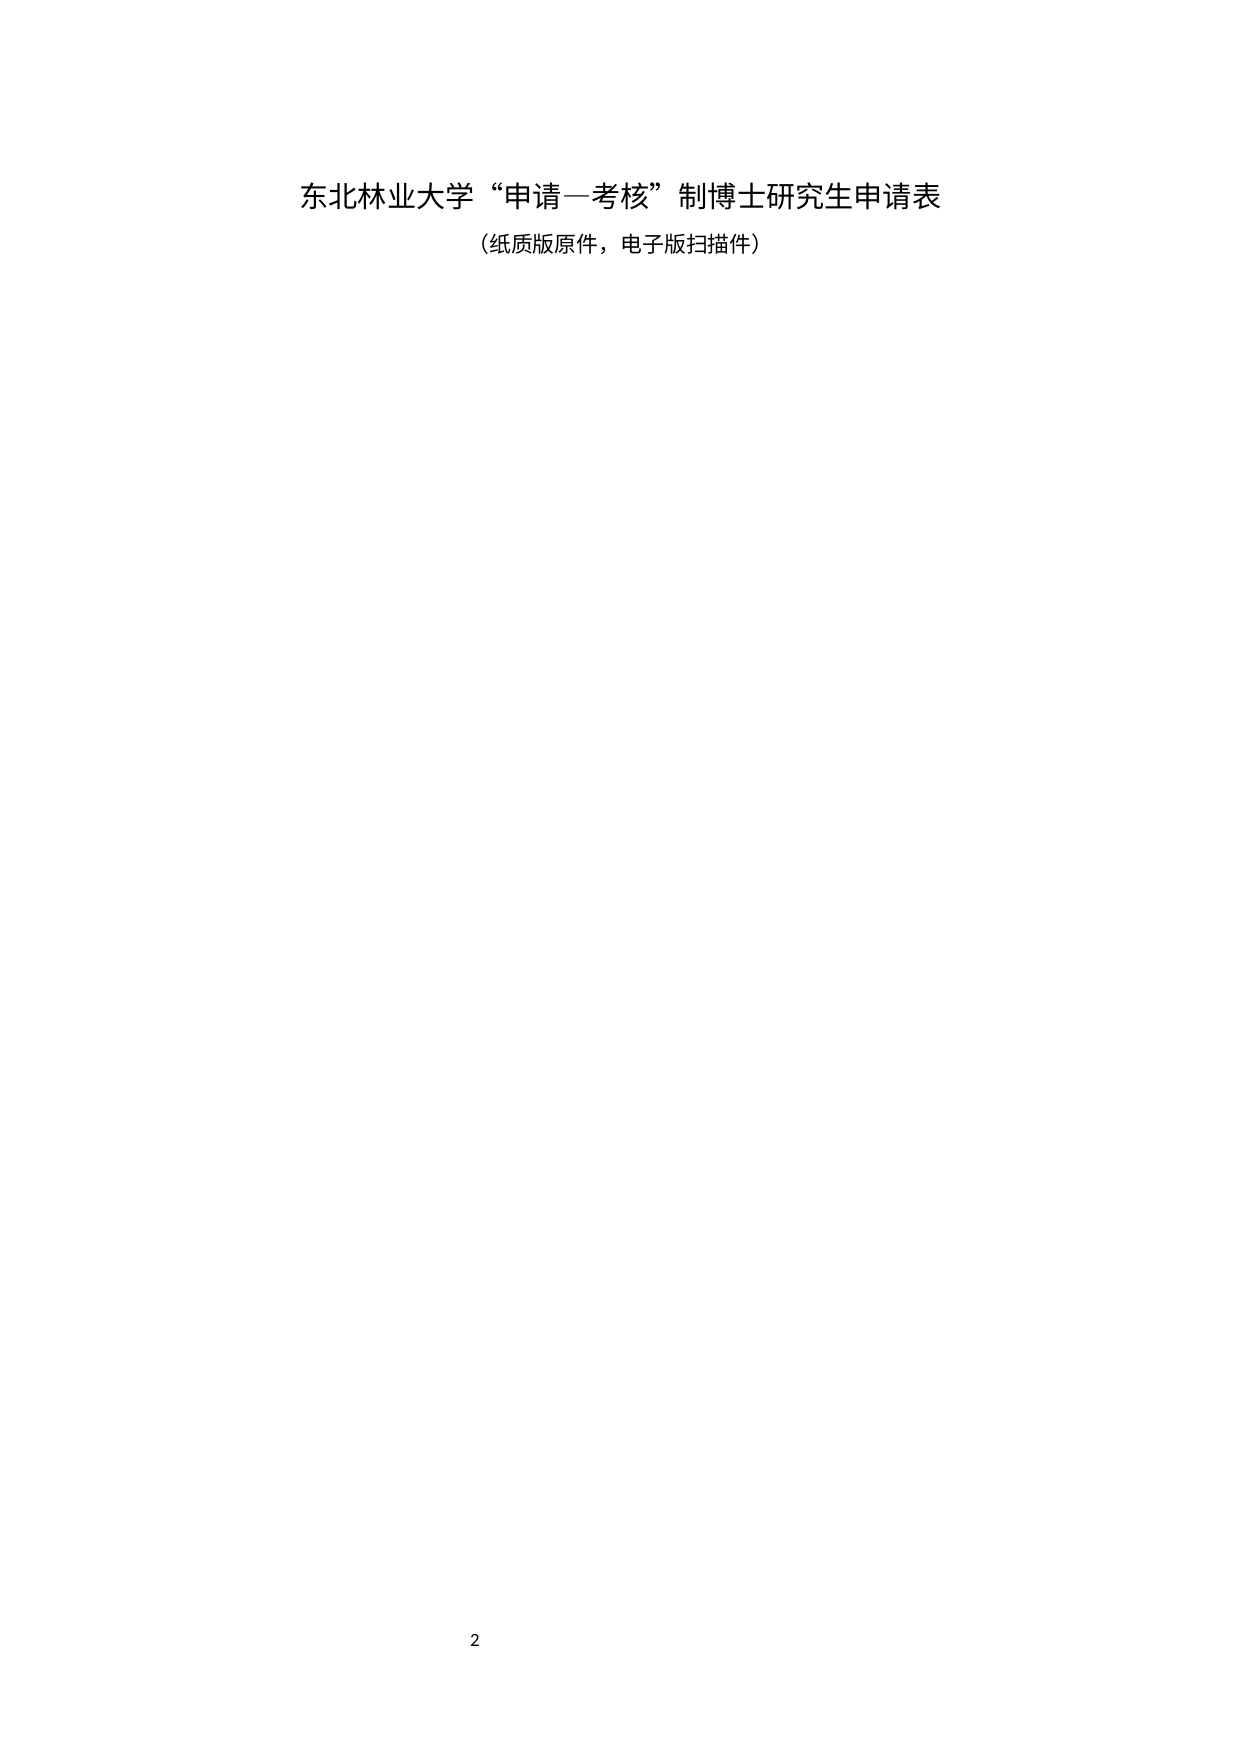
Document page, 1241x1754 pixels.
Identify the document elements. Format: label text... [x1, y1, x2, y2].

text （纸质版原件，电子版扫描件） [187, 227, 1053, 259]
text 东北林业大学“申请—考核”制博士研究生申请表 [187, 162, 1053, 227]
